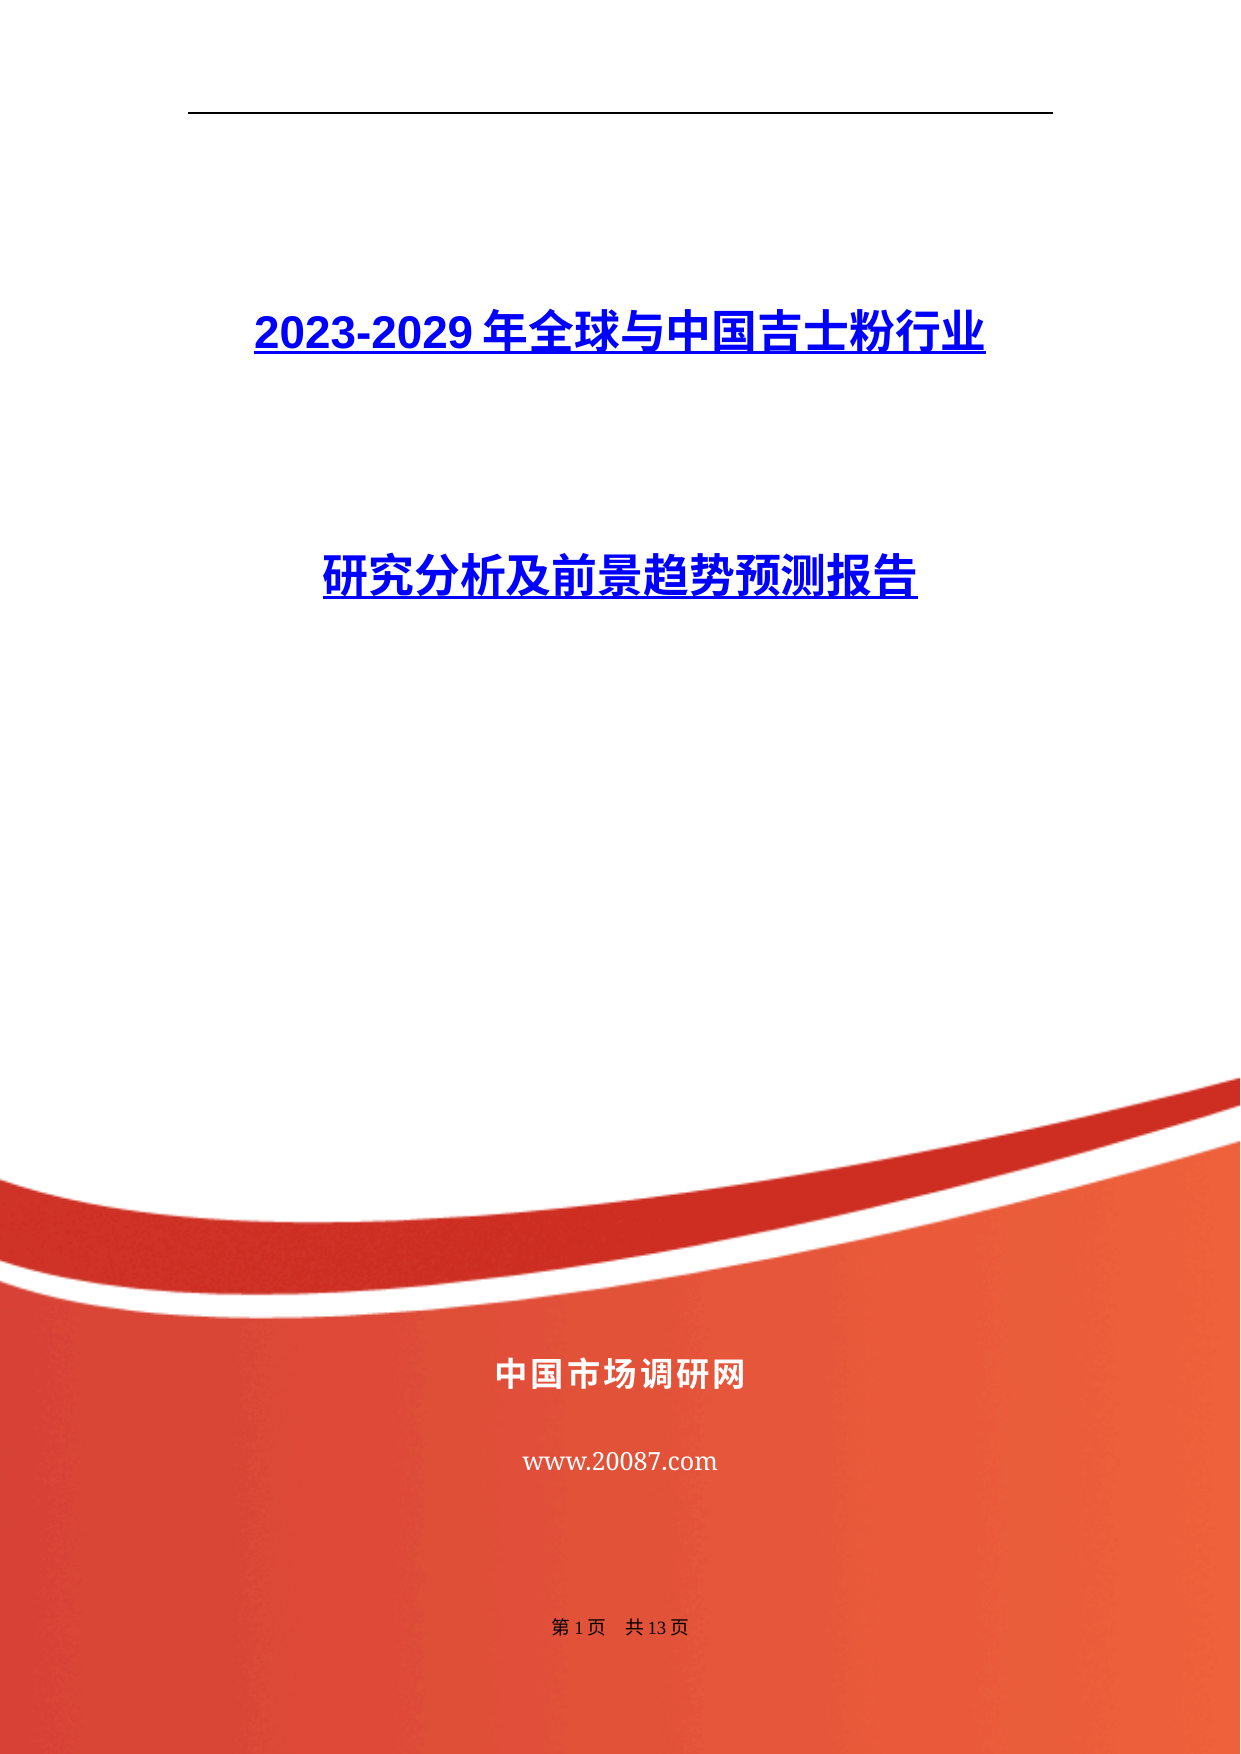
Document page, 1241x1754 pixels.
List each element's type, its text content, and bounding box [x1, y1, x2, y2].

table_header 2023-2029年全球与中国吉士粉行业研究分析及前景趋势预测报告 [188, 207, 1053, 773]
subtitle 中国市场调研网 [187, 1339, 1053, 1404]
text www.20087.com [187, 1428, 1053, 1493]
picture [0, 1006, 1241, 1754]
